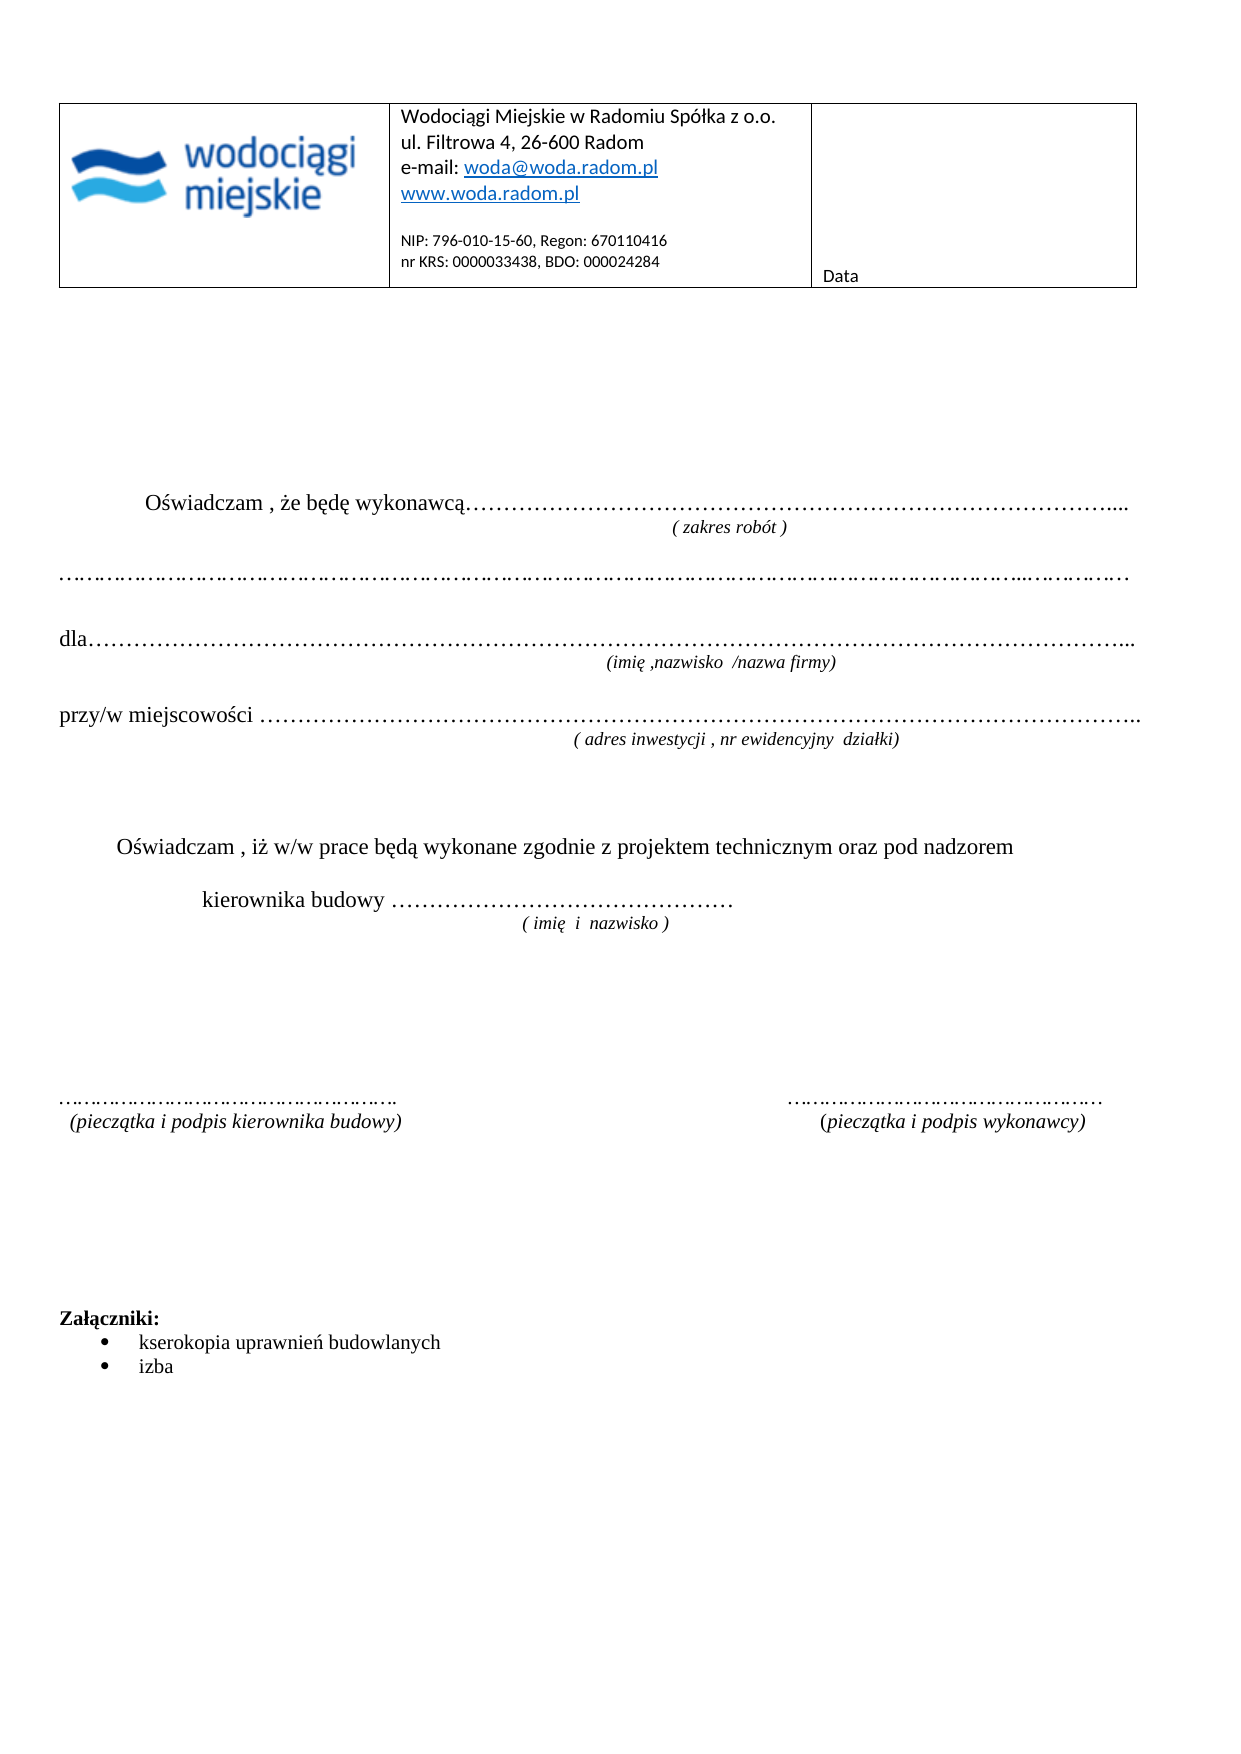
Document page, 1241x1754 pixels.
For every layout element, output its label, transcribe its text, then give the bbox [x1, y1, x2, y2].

picture [70, 131, 379, 218]
text ( imię i nazwisko ) [59, 912, 1175, 934]
list kserokopia uprawnień budowlanych [101, 1330, 1175, 1354]
text ( adres inwestycji , nr ewidencyjny działki) [59, 728, 1175, 749]
table_header [60, 104, 389, 287]
table_header Data [812, 104, 1136, 287]
list izba [101, 1354, 1175, 1378]
table_header Wodociągi Miejskie w Radomiu Spółka z o.o. ul. Filtrowa 4, 26-600 Radom e-mail: woda@woda.radom.pl www.woda.radom.pl NIP: 796-010-15-60, Regon: 670110416 nr KRS: 0000033438, BDO: 000024284 [390, 104, 811, 287]
text Załączniki: [59, 1306, 1175, 1330]
text ………………………………………………. …………………………………………… [59, 1085, 1175, 1109]
text (pieczątka i podpis kierownika budowy) (pieczątka i podpis wykonawcy) [59, 1109, 1175, 1133]
text kierownika budowy ……………………………………… [59, 886, 1175, 912]
text Oświadczam , że będę wykonawcą………………………………………………………………………….... [59, 489, 1175, 516]
text Oświadczam , iż w/w prace będą wykonane zgodnie z projektem technicznym oraz pod nadzorem [59, 833, 1175, 859]
text (imię ,nazwisko /nazwa firmy) [59, 651, 1175, 673]
text przy/w miejscowości …………………………………………………………………………………………………….. [59, 701, 1175, 728]
text ( zakres robót ) [59, 516, 1175, 537]
text ……………………………………………………………………………………………………………………………..…………… [59, 559, 1175, 585]
text dla………………………………………………………………………………………………………………………... [59, 625, 1175, 651]
